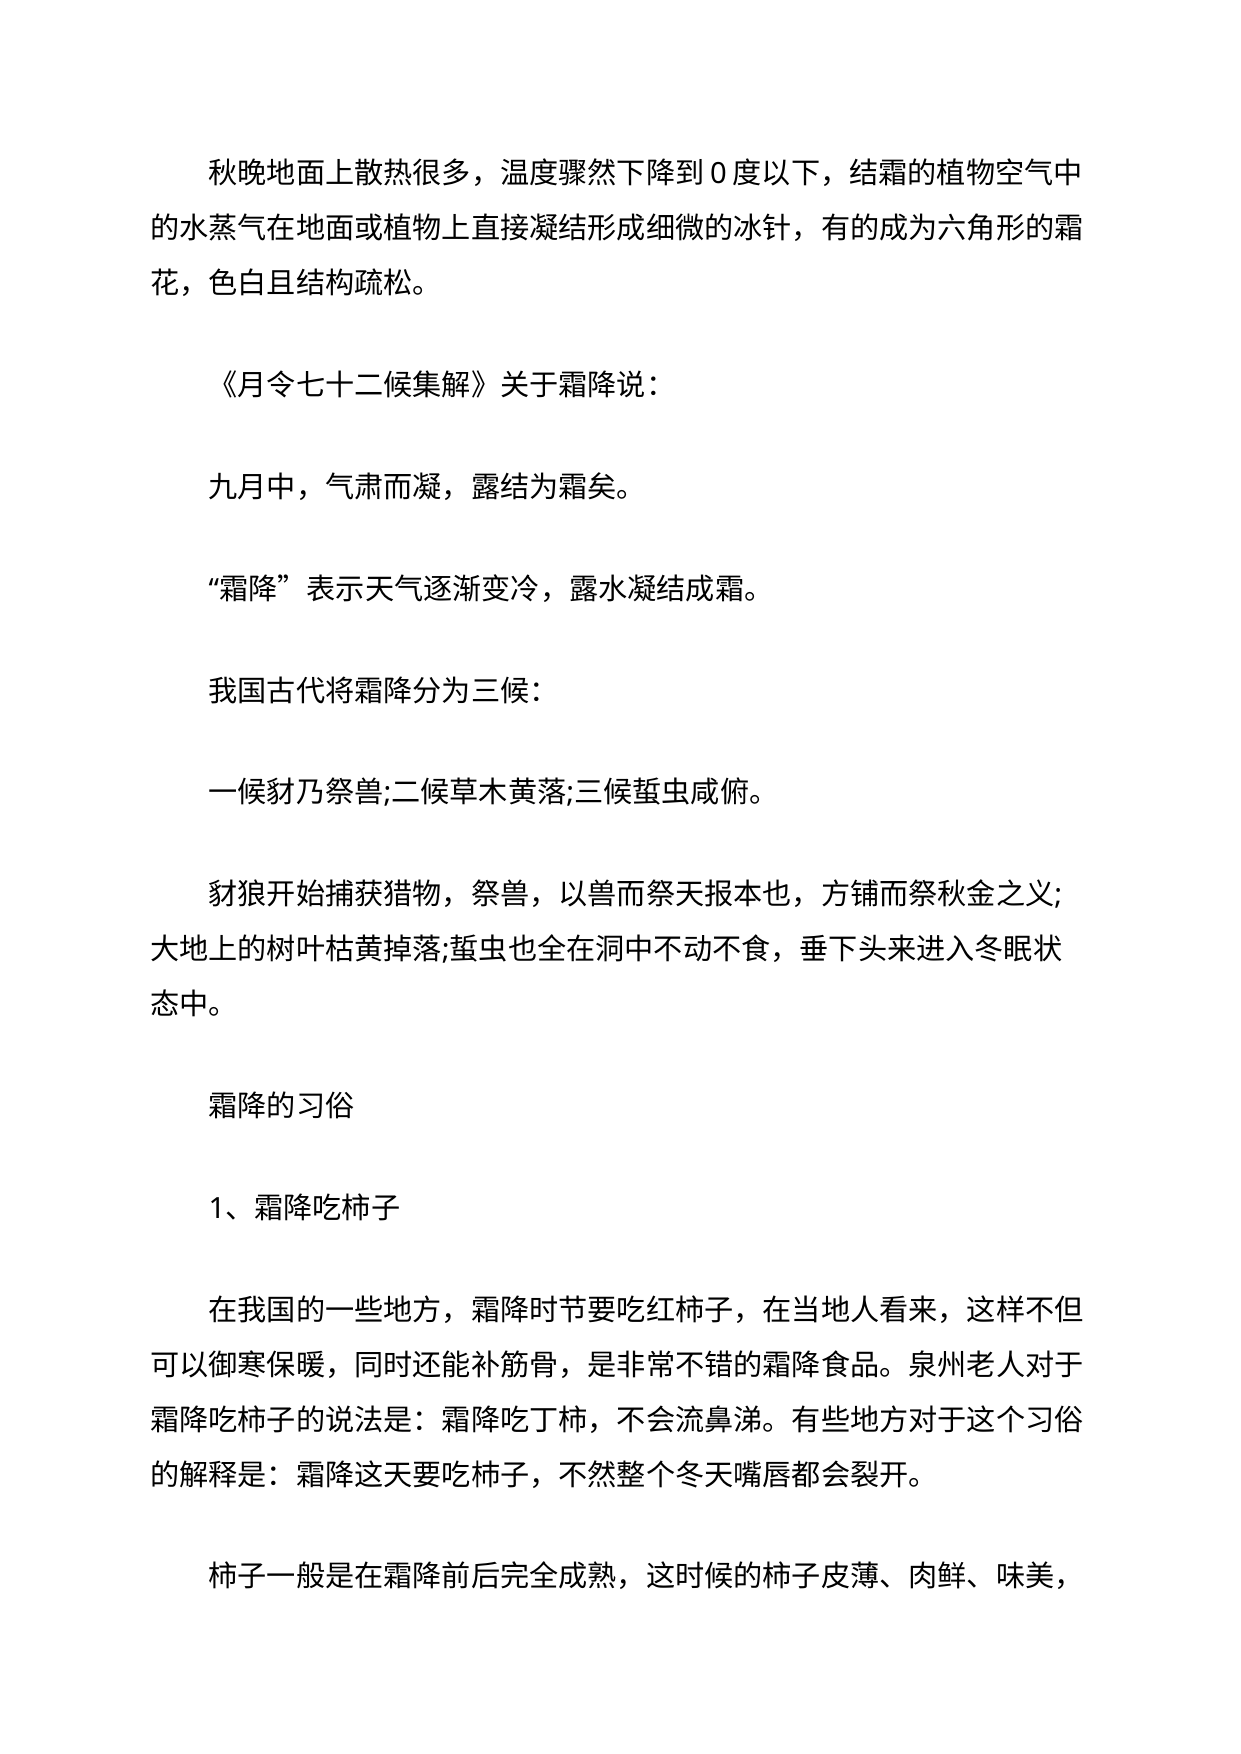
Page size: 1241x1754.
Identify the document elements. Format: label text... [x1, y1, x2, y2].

text 一候豺乃祭兽;二候草木黄落;三候蜇虫咸俯。 [150, 769, 1090, 811]
text 1、霜降吃柿子 [150, 1184, 1090, 1227]
text 秋晚地面上散热很多，温度骤然下降到0度以下，结霜的植物空气中的水蒸气在地面或植物上直接凝结形成细微的冰针，有的成为六角形的霜花，色白且结构疏松。 [150, 150, 1090, 302]
text 九月中，气肃而凝，露结为霜矣。 [150, 463, 1090, 506]
text 豺狼开始捕获猎物，祭兽，以兽而祭天报本也，方铺而祭秋金之义;大地上的树叶枯黄掉落;蜇虫也全在洞中不动不食，垂下头来进入冬眠状态中。 [150, 871, 1090, 1023]
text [150, 1553, 1090, 1595]
text 在我国的一些地方，霜降时节要吃红柿子，在当地人看来，这样不但可以御寒保暖，同时还能补筋骨，是非常不错的霜降食品。泉州老人对于霜降吃柿子的说法是：霜降吃丁柿，不会流鼻涕。有些地方对于这个习俗的解释是：霜降这天要吃杮子，不然整个冬天嘴唇都会裂开。 [150, 1286, 1090, 1493]
text “霜降”表示天气逐渐变冷，露水凝结成霜。 [150, 565, 1090, 608]
text 霜降的习俗 [150, 1083, 1090, 1125]
text 《月令七十二候集解》关于霜降说： [150, 362, 1090, 404]
text 我国古代将霜降分为三候： [150, 667, 1090, 709]
